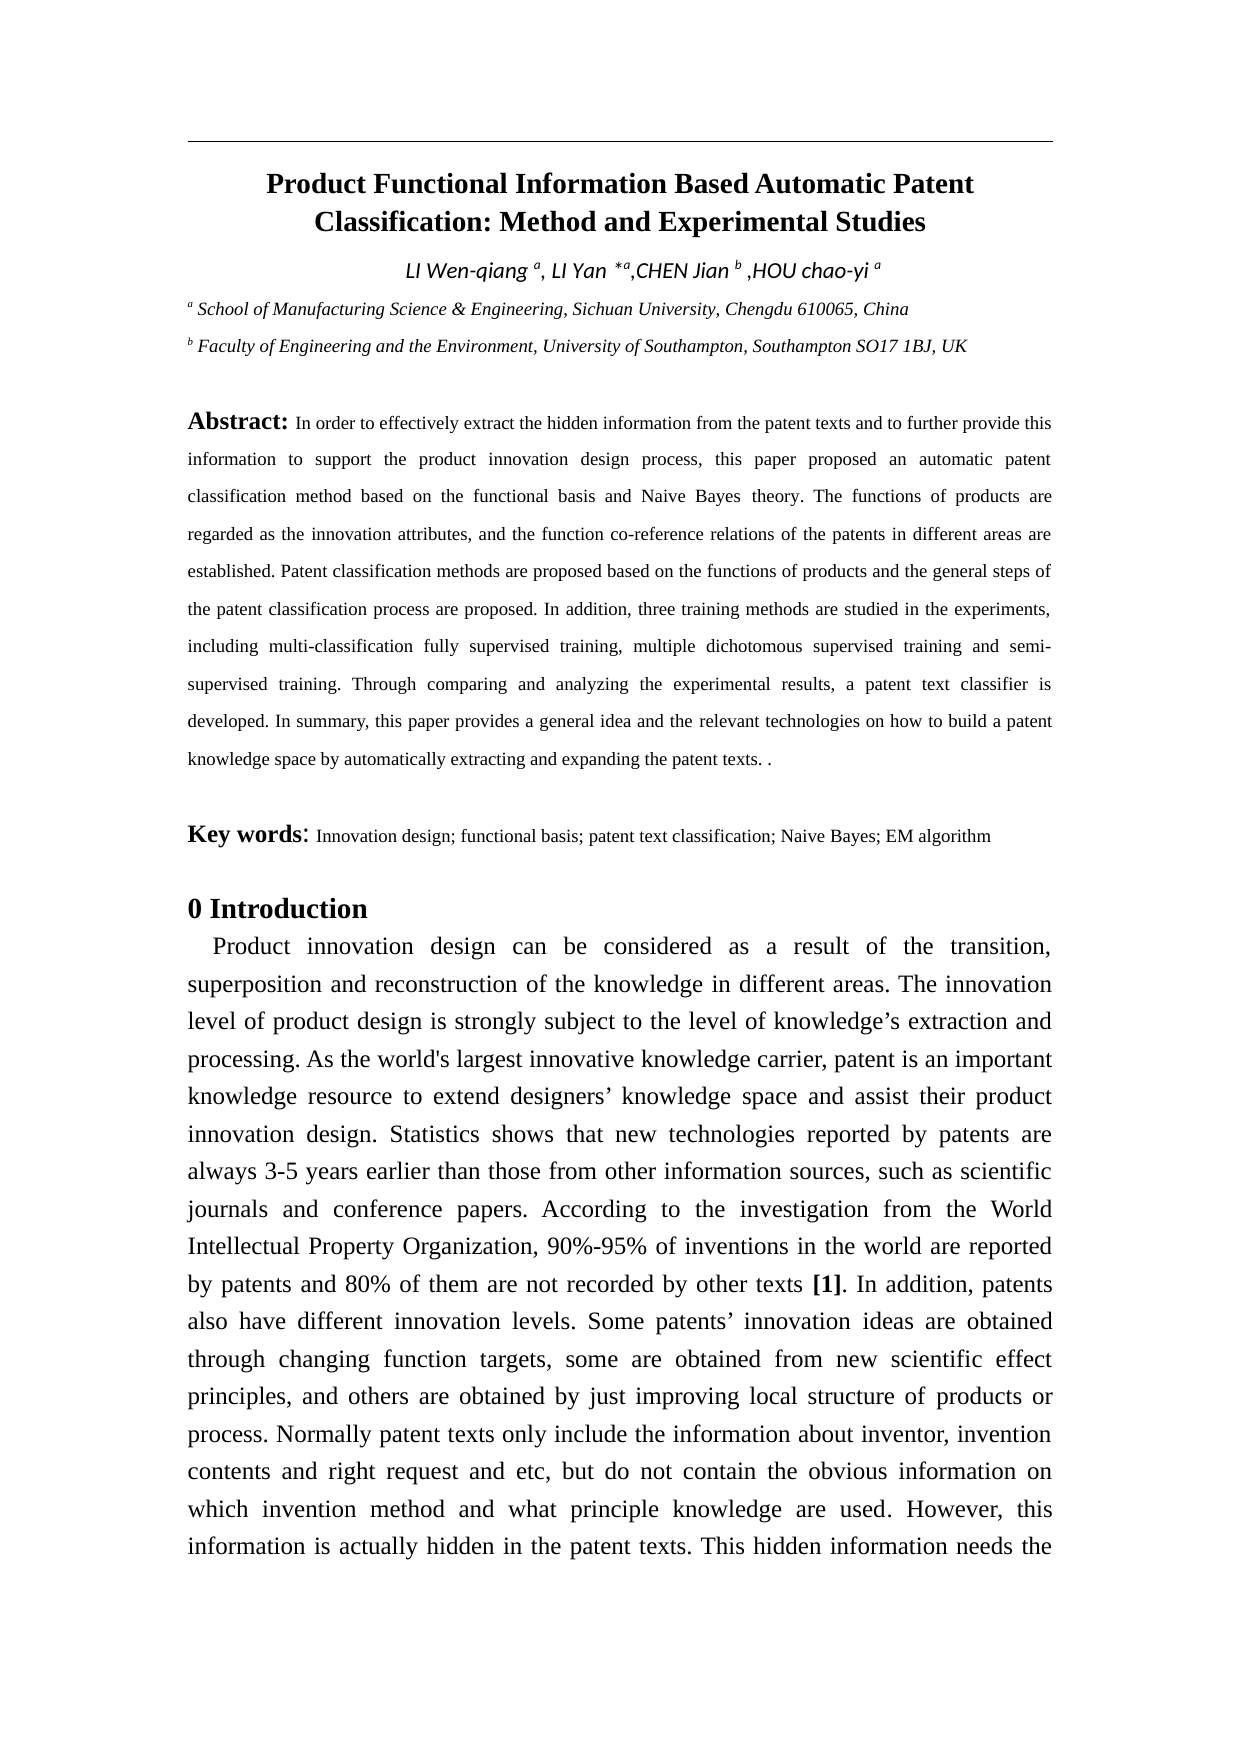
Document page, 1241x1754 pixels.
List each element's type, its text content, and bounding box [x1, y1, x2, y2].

text Product Functional Information Based Automatic Patent Classification: Method and Experimental Studies [187, 164, 1053, 239]
text a School of Manufacturing Science & Engineering, Sichuan University, Chengdu 610065, China [187, 289, 1053, 327]
subtitle 0 Introduction [187, 889, 1053, 927]
text b Faculty of Engineering and the Environment, University of Southampton, Southampton SO17 1BJ, UK [187, 327, 1053, 364]
text Key words: Innovation design; functional basis; patent text classification; Naive Bayes; EM algorithm [187, 814, 1053, 852]
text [187, 927, 1053, 1564]
text LI Wen-qiang a, LI Yan *a,CHEN Jian b ,HOU chao-yi a [187, 252, 1053, 289]
text Abstract: In order to effectively extract the hidden information from the patent texts and to further provide this information to support the product innovation design process, this paper proposed an automatic patent classification method based on the functional basis and Naive Bayes theory. The functions of products are regarded as the innovation attributes, and the function co-reference relations of the patents in different areas are established. Patent classification methods are proposed based on the functions of products and the general steps of the patent classification process are proposed. In addition, three training methods are studied in the experiments, including multi-classification fully supervised training, multiple dichotomous supervised training and semi-supervised training. Through comparing and analyzing the experimental results, a patent text classifier is developed. In summary, this paper provides a general idea and the relevant technologies on how to build a patent knowledge space by automatically extracting and expanding the patent texts. . [187, 402, 1053, 777]
